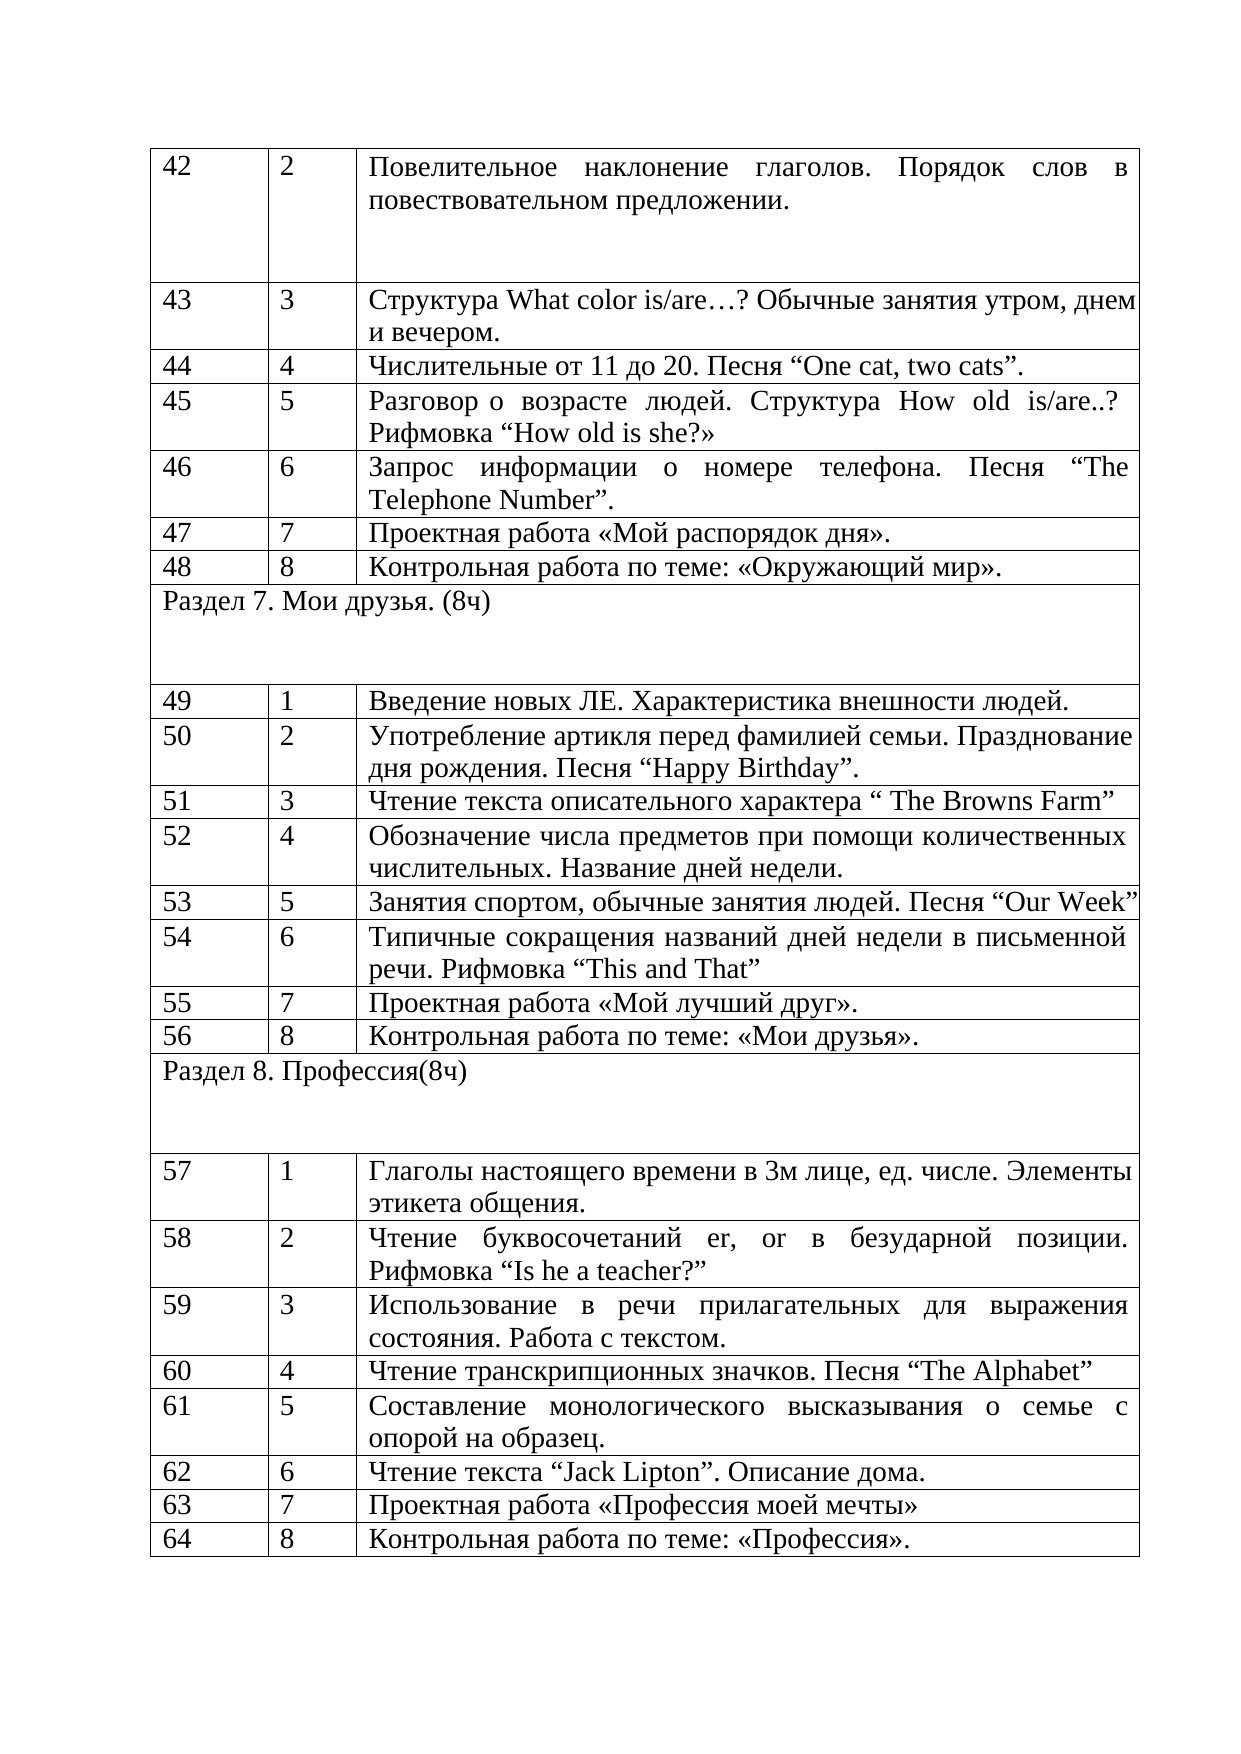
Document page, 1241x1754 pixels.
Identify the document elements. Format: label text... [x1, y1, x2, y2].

table_cell 7 [269, 987, 356, 1019]
table_cell 8 [269, 1523, 356, 1556]
table_cell 7 [269, 1490, 356, 1522]
table_cell 51 [151, 786, 268, 818]
table_cell 63 [151, 1490, 268, 1522]
table_cell 4 [269, 350, 356, 383]
table_cell Типичные сокращения названий дней недели в письменной речи. Рифмовка “This and That” [357, 920, 1139, 986]
table_cell 3 [269, 1288, 356, 1354]
table_cell 2 [269, 719, 356, 785]
table_cell Составление монологического высказывания о семье с опорой на образец. [357, 1389, 1139, 1455]
table_cell 1 [269, 1154, 356, 1220]
table_cell Чтение текста описательного характера “ The Browns Farm” [357, 786, 1139, 818]
table_cell 8 [269, 551, 356, 583]
table_cell Чтение текста “Jack Lipton”. Описание дома. [357, 1456, 1139, 1488]
table_cell Разговор о возрасте людей. Структура How old is/are..? Рифмовка “How old is she?» [357, 384, 1139, 449]
table_cell 4 [269, 1356, 356, 1388]
table_cell 55 [151, 987, 268, 1019]
table_cell 5 [269, 886, 356, 919]
table_cell 3 [269, 786, 356, 818]
table_cell Использование в речи прилагательных для выражения состояния. Работа с текстом. [357, 1288, 1139, 1354]
table_cell 4 [269, 819, 356, 885]
table_cell Проектная работа «Профессия моей мечты» [357, 1490, 1139, 1522]
table_cell 3 [269, 283, 356, 349]
table_cell Обозначение числа предметов при помощи количественных числительных. Название дней недели. [357, 819, 1139, 885]
table_cell 2 [269, 1221, 356, 1287]
table_header 2 [269, 149, 356, 282]
table_cell 47 [151, 518, 268, 550]
table_cell Чтение транскрипционных значков. Песня “The Alphabet” [357, 1356, 1139, 1388]
table_cell 8 [269, 1020, 356, 1053]
table_cell 56 [151, 1020, 268, 1053]
table_cell 1 [269, 685, 356, 718]
table_cell Чтение буквосочетаний er, or в безударной позиции. Рифмовка “Is he a teаcher?” [357, 1221, 1139, 1287]
table_cell 62 [151, 1456, 268, 1488]
table_cell Введение новых ЛЕ. Характеристика внешности людей. [357, 685, 1139, 718]
table_cell 64 [151, 1523, 268, 1556]
table_cell Проектная работа «Мой распорядок дня». [357, 518, 1139, 550]
table_cell 53 [151, 886, 268, 919]
table_cell 43 [151, 283, 268, 349]
table_cell 6 [269, 920, 356, 986]
table_cell Структура What color is/are…? Обычные занятия утром, днем и вечером. [357, 283, 1139, 349]
table_cell 7 [269, 518, 356, 550]
table_header 42 [151, 149, 268, 282]
table_cell Глаголы настоящего времени в 3м лице, ед. числе. Элементы этикета общения. [357, 1154, 1139, 1220]
table_cell 58 [151, 1221, 268, 1287]
table_cell Раздел 8. Профессия(8ч) [151, 1054, 1139, 1153]
table_cell 5 [269, 384, 356, 449]
table_cell 46 [151, 451, 268, 517]
table_cell 48 [151, 551, 268, 583]
table_header Повелительное наклонение глаголов. Порядок слов в повествовательном предложении. [357, 149, 1139, 282]
table_cell Контрольная работа по теме: «Окружающий мир». [357, 551, 1139, 583]
table_cell Контрольная работа по теме: «Мои друзья». [357, 1020, 1139, 1053]
table_cell 5 [269, 1389, 356, 1455]
table_cell 6 [269, 1456, 356, 1488]
table_cell Употребление артикля перед фамилией семьи. Празднование дня рождения. Песня “Happy Birthday”. [357, 719, 1139, 785]
table_cell 60 [151, 1356, 268, 1388]
table_cell Раздел 7. Мои друзья. (8ч) [151, 585, 1139, 684]
table_cell 44 [151, 350, 268, 383]
table_cell Занятия спортом, обычные занятия людей. Песня “Our Week” [357, 886, 1139, 919]
table_cell Запрос информации о номере телефона. Песня “The Telephone Number”. [357, 451, 1139, 517]
table_cell 45 [151, 384, 268, 449]
table_cell 50 [151, 719, 268, 785]
table_cell Контрольная работа по теме: «Профессия». [357, 1523, 1139, 1556]
table_cell 52 [151, 819, 268, 885]
table_cell 57 [151, 1154, 268, 1220]
table_cell 54 [151, 920, 268, 986]
table_cell Числительные от 11 до 20. Песня “One cat, two cats”. [357, 350, 1139, 383]
table_cell 59 [151, 1288, 268, 1354]
table_cell 61 [151, 1389, 268, 1455]
table_cell 49 [151, 685, 268, 718]
table_cell 6 [269, 451, 356, 517]
table_cell Проектная работа «Мой лучший друг». [357, 987, 1139, 1019]
